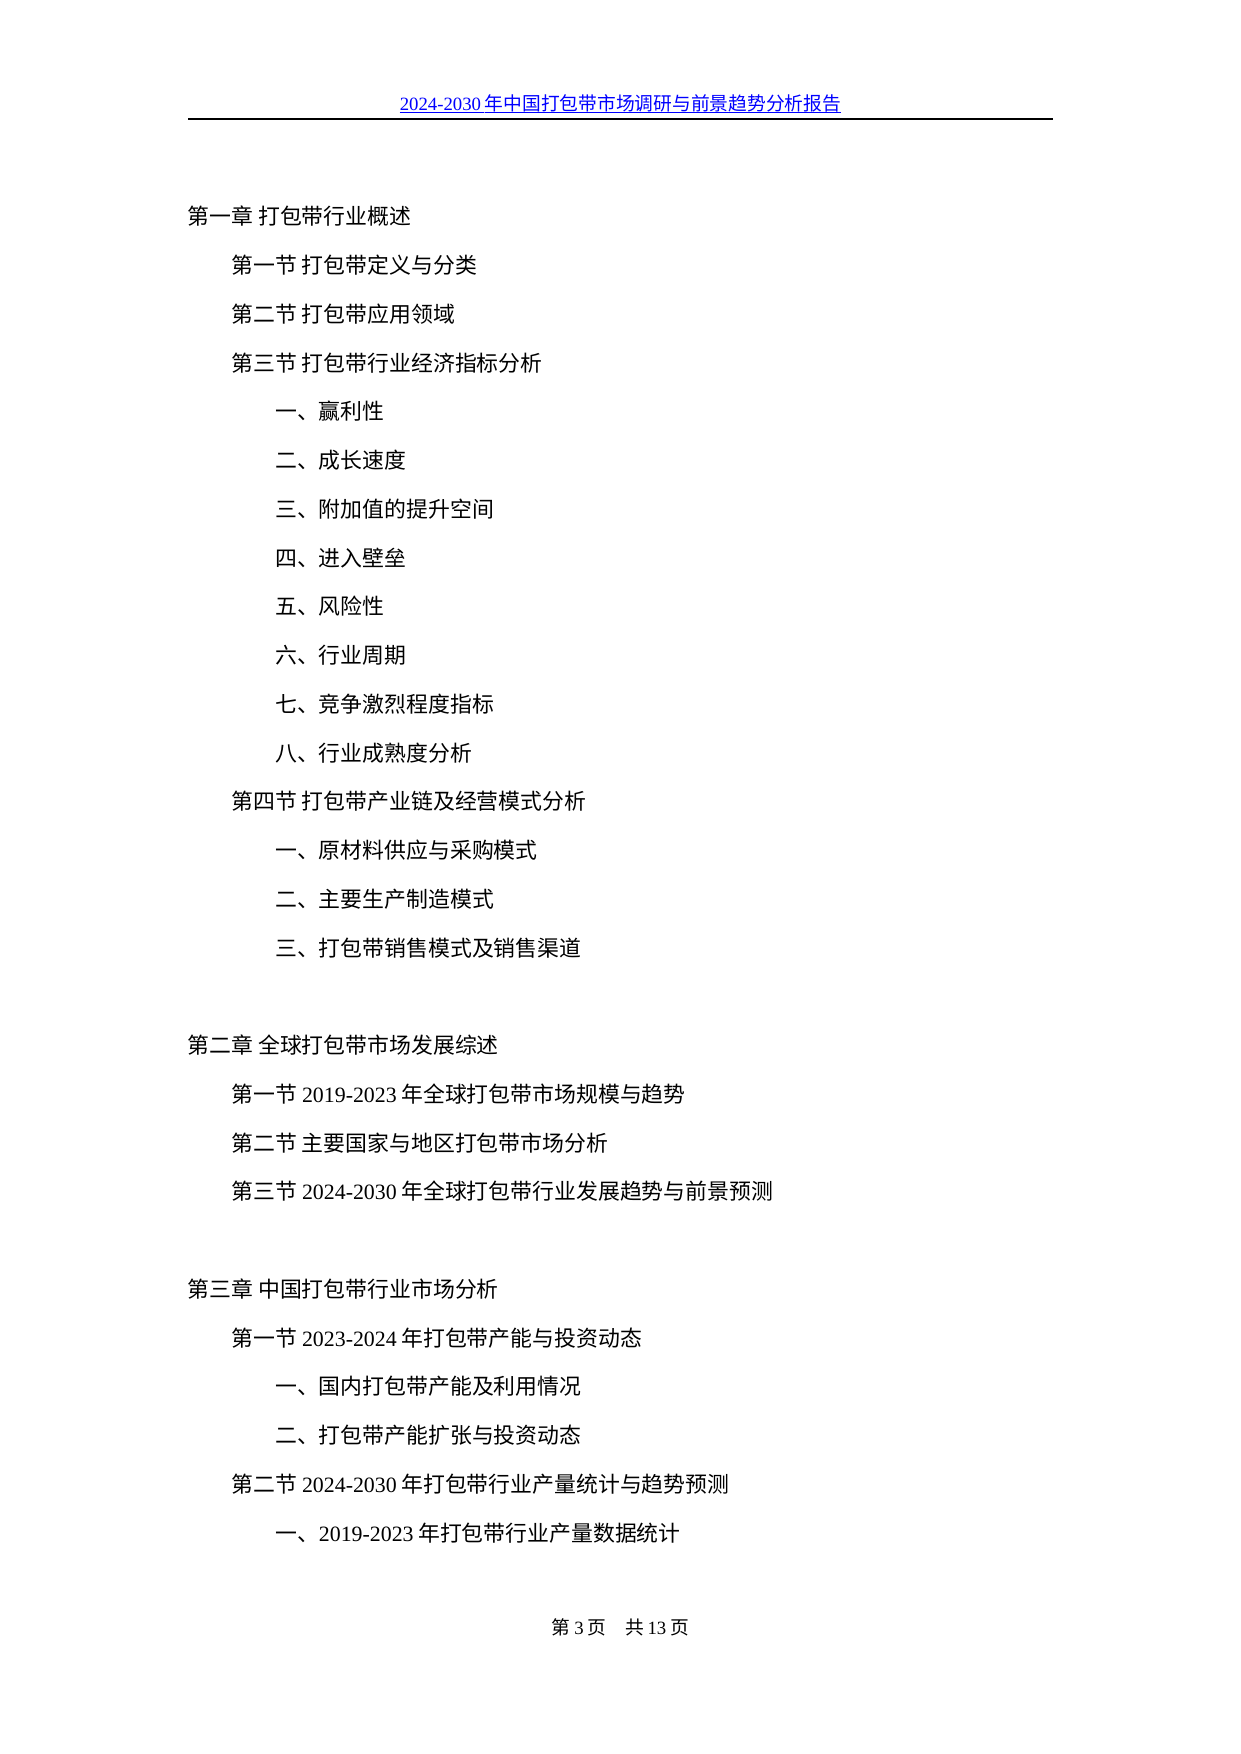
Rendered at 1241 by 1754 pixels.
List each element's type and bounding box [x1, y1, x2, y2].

text [187, 150, 1053, 1548]
